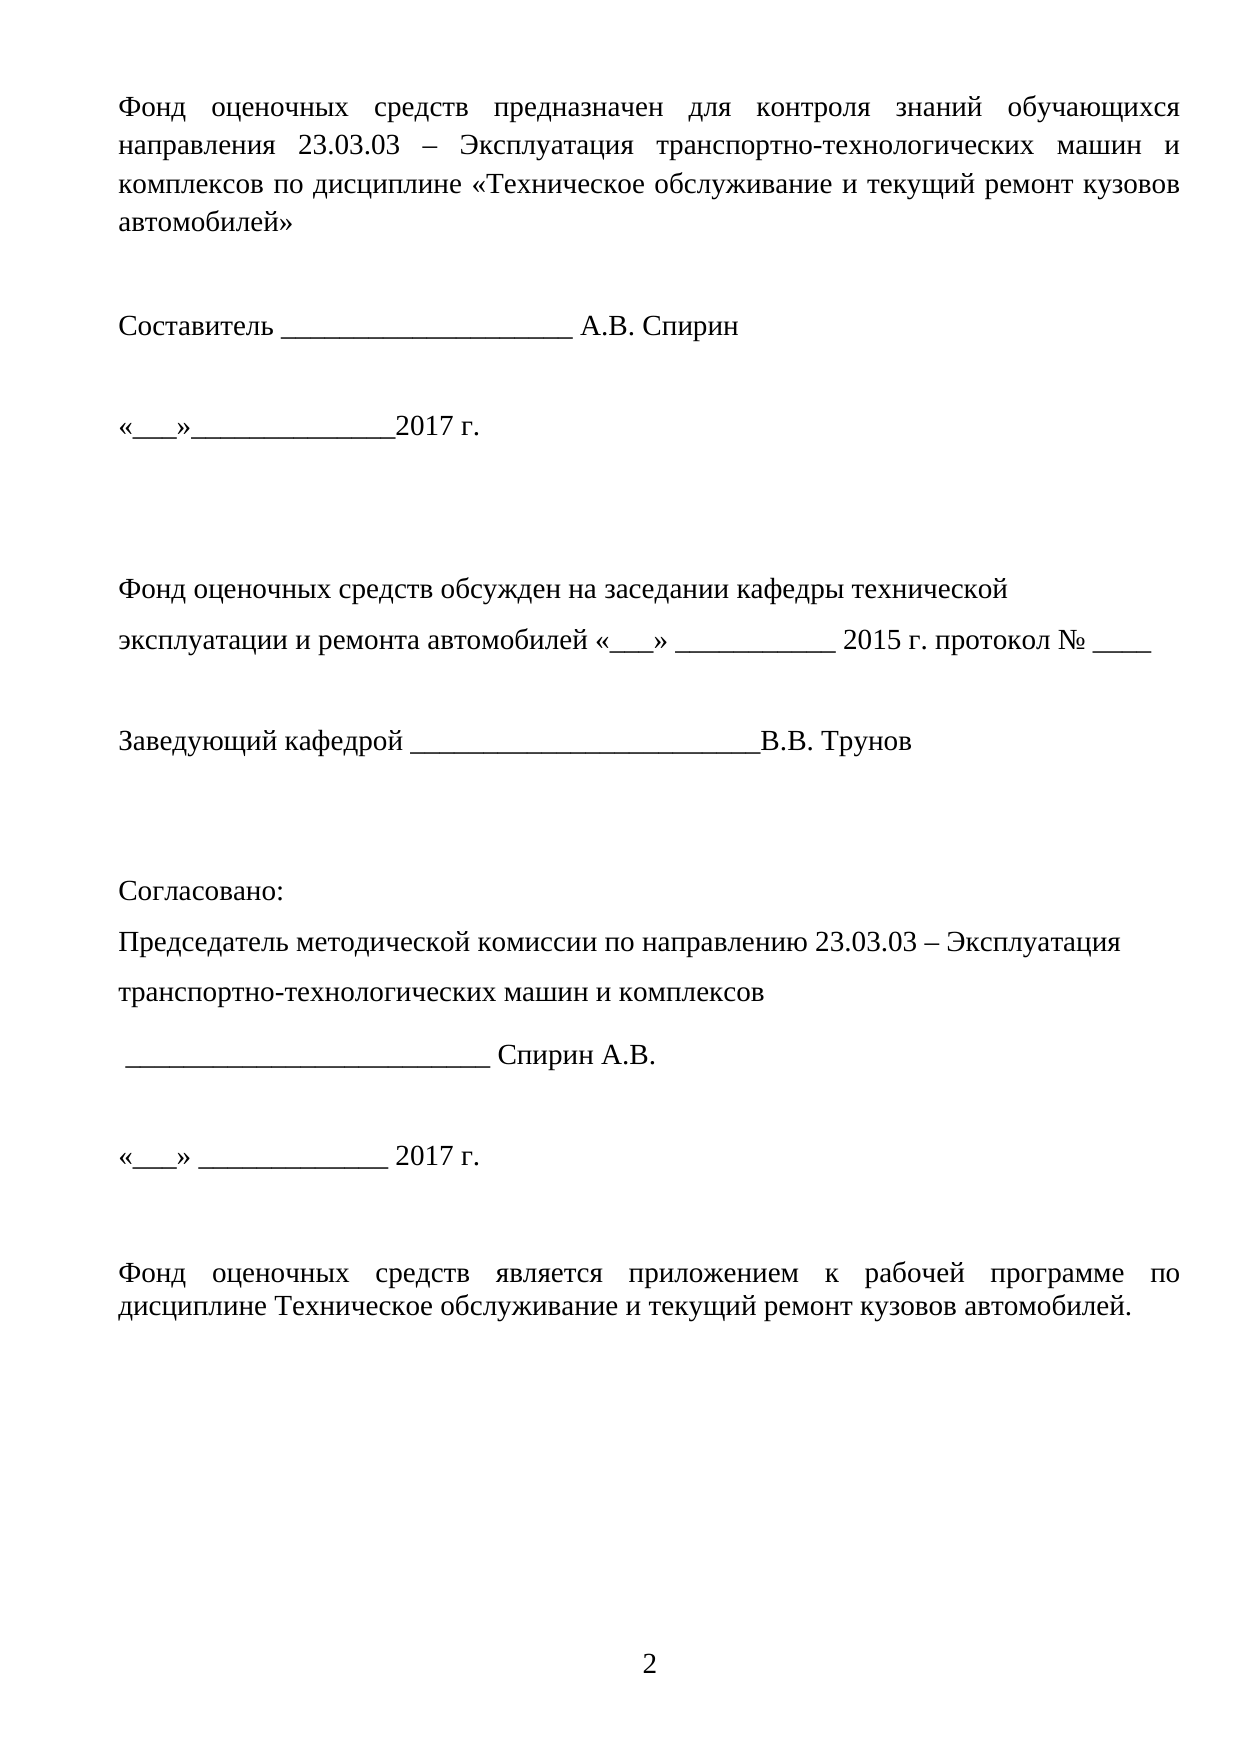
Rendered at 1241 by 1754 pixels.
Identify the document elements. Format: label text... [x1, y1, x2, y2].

text Председатель методической комиссии по направлению 23.03.03 – Эксплуатация транспортно-технологических машин и комплексов [118, 924, 1181, 1008]
text Заведующий кафедрой ________________________В.В. Трунов [118, 723, 1181, 756]
text «___» _____________ 2017 г. [118, 1138, 1181, 1171]
text Согласовано: [118, 873, 1181, 907]
text Фонд оценочных средств предназначен для контроля знаний обучающихся направления 23.03.03 – Эксплуатация транспортно-технологических машин и комплексов по дисциплине «Техническое обслуживание и текущий ремонт кузовов автомобилей» [118, 89, 1181, 238]
text Составитель ____________________ А.В. Спирин [118, 308, 1181, 341]
text «___»______________2017 г. [118, 408, 1181, 442]
text Фонд оценочных средств обсужден на заседании кафедры технической эксплуатации и ремонта автомобилей «___» ___________ 2015 г. протокол № ____ [118, 572, 1181, 656]
text Фонд оценочных средств является приложением к рабочей программе по дисциплине Техническое обслуживание и текущий ремонт кузовов автомобилей. [118, 1255, 1181, 1322]
text _________________________ Спирин А.В. [118, 1037, 1181, 1071]
